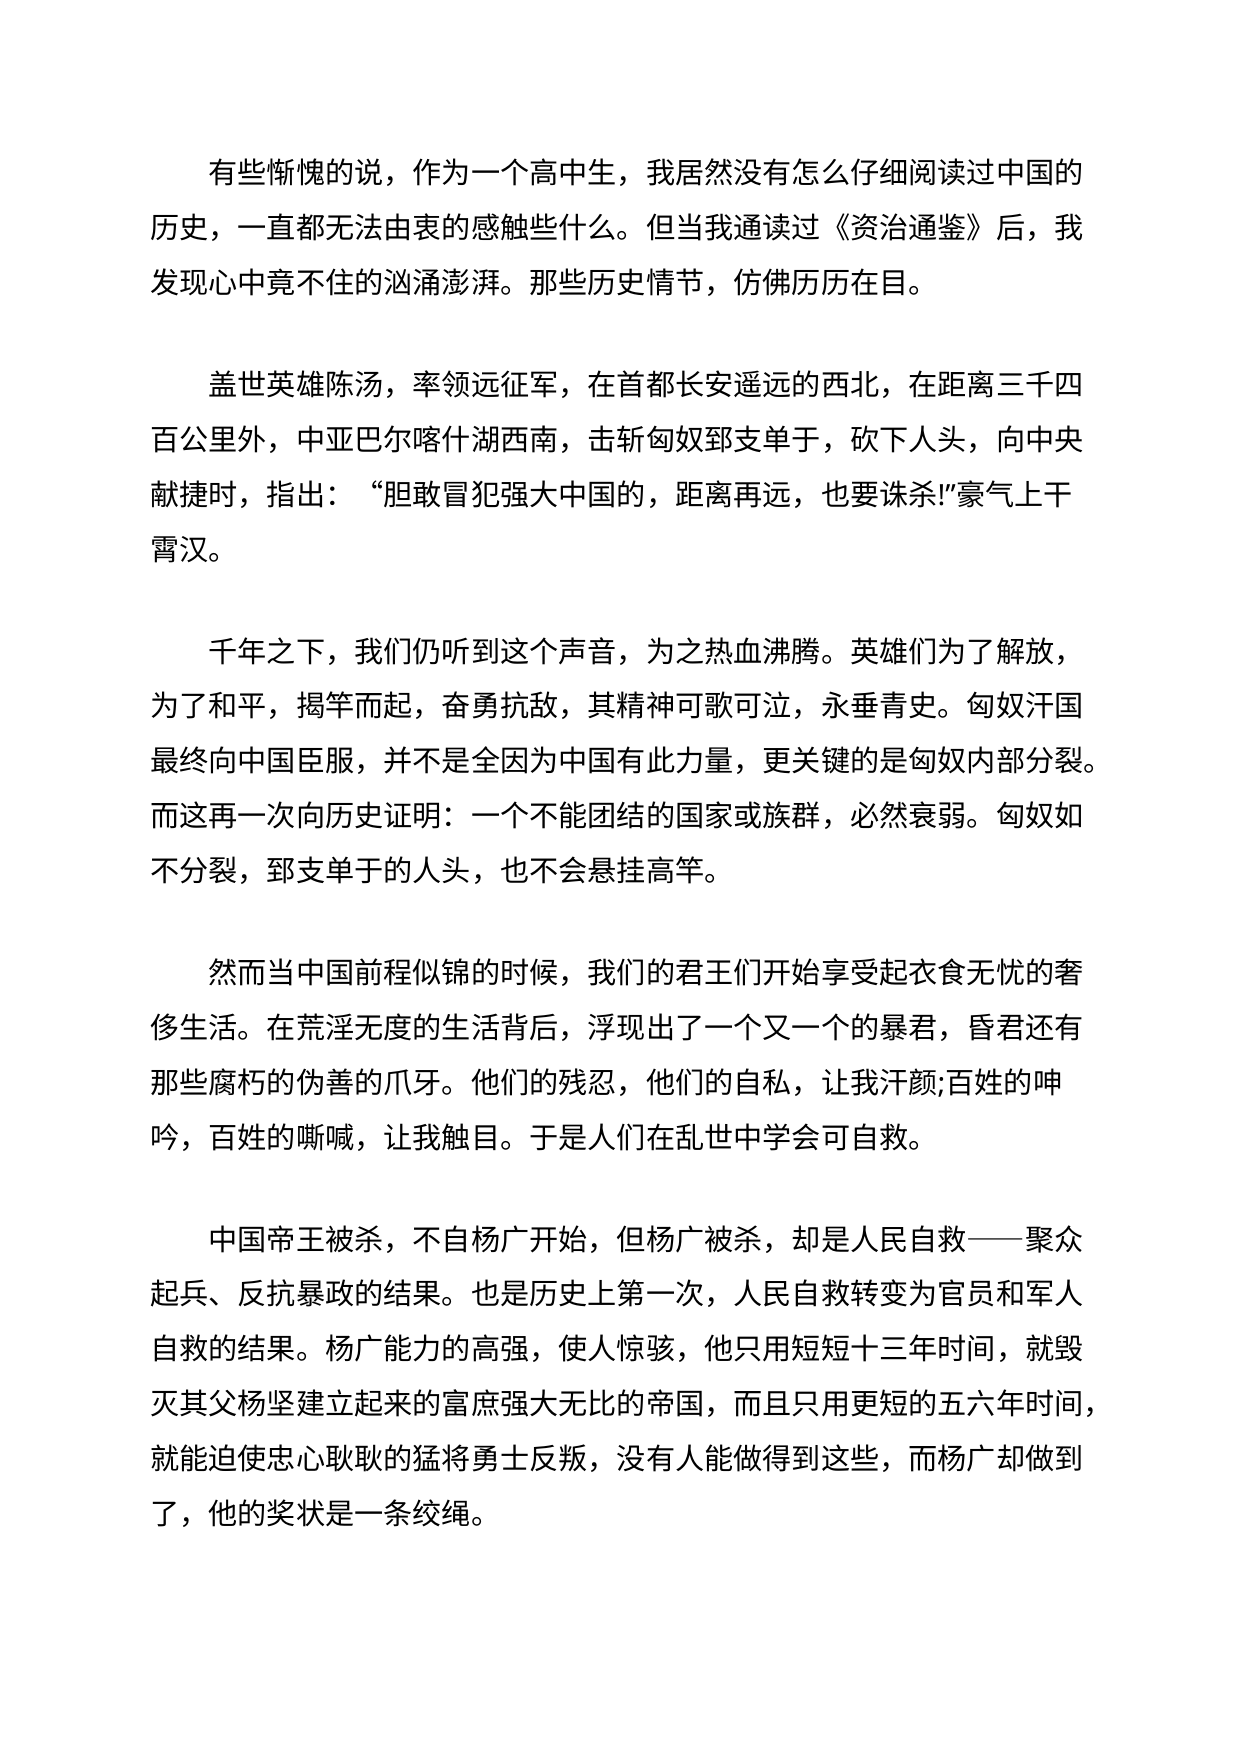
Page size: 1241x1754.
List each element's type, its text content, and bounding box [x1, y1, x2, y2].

text 盖世英雄陈汤，率领远征军，在首都长安遥远的西北，在距离三千四百公里外，中亚巴尔喀什湖西南，击斩匈奴郅支单于，砍下人头，向中央献捷时，指出：“胆敢冒犯强大中国的，距离再远，也要诛杀!”豪气上干霄汉。 [150, 362, 1090, 569]
text 然而当中国前程似锦的时候，我们的君王们开始享受起衣食无忧的奢侈生活。在荒淫无度的生活背后，浮现出了一个又一个的暴君，昏君还有那些腐朽的伪善的爪牙。他们的残忍，他们的自私，让我汗颜;百姓的呻吟，百姓的嘶喊，让我触目。于是人们在乱世中学会可自救。 [150, 949, 1090, 1157]
text 千年之下，我们仍听到这个声音，为之热血沸腾。英雄们为了解放，为了和平，揭竿而起，奋勇抗敌，其精神可歌可泣，永垂青史。匈奴汗国最终向中国臣服，并不是全因为中国有此力量，更关键的是匈奴内部分裂。而这再一次向历史证明：一个不能团结的国家或族群，必然衰弱。匈奴如不分裂，郅支单于的人头，也不会悬挂高竿。 [150, 628, 1090, 890]
text 中国帝王被杀，不自杨广开始，但杨广被杀，却是人民自救——聚众起兵、反抗暴政的结果。也是历史上第一次，人民自救转变为官员和军人自救的结果。杨广能力的高强，使人惊骇，他只用短短十三年时间，就毁灭其父杨坚建立起来的富庶强大无比的帝国，而且只用更短的五六年时间，就能迫使忠心耿耿的猛将勇士反叛，没有人能做得到这些，而杨广却做到了，他的奖状是一条绞绳。 [150, 1216, 1090, 1533]
text 有些惭愧的说，作为一个高中生，我居然没有怎么仔细阅读过中国的历史，一直都无法由衷的感触些什么。但当我通读过《资治通鉴》后，我发现心中竟不住的汹涌澎湃。那些历史情节，仿佛历历在目。 [150, 150, 1090, 302]
